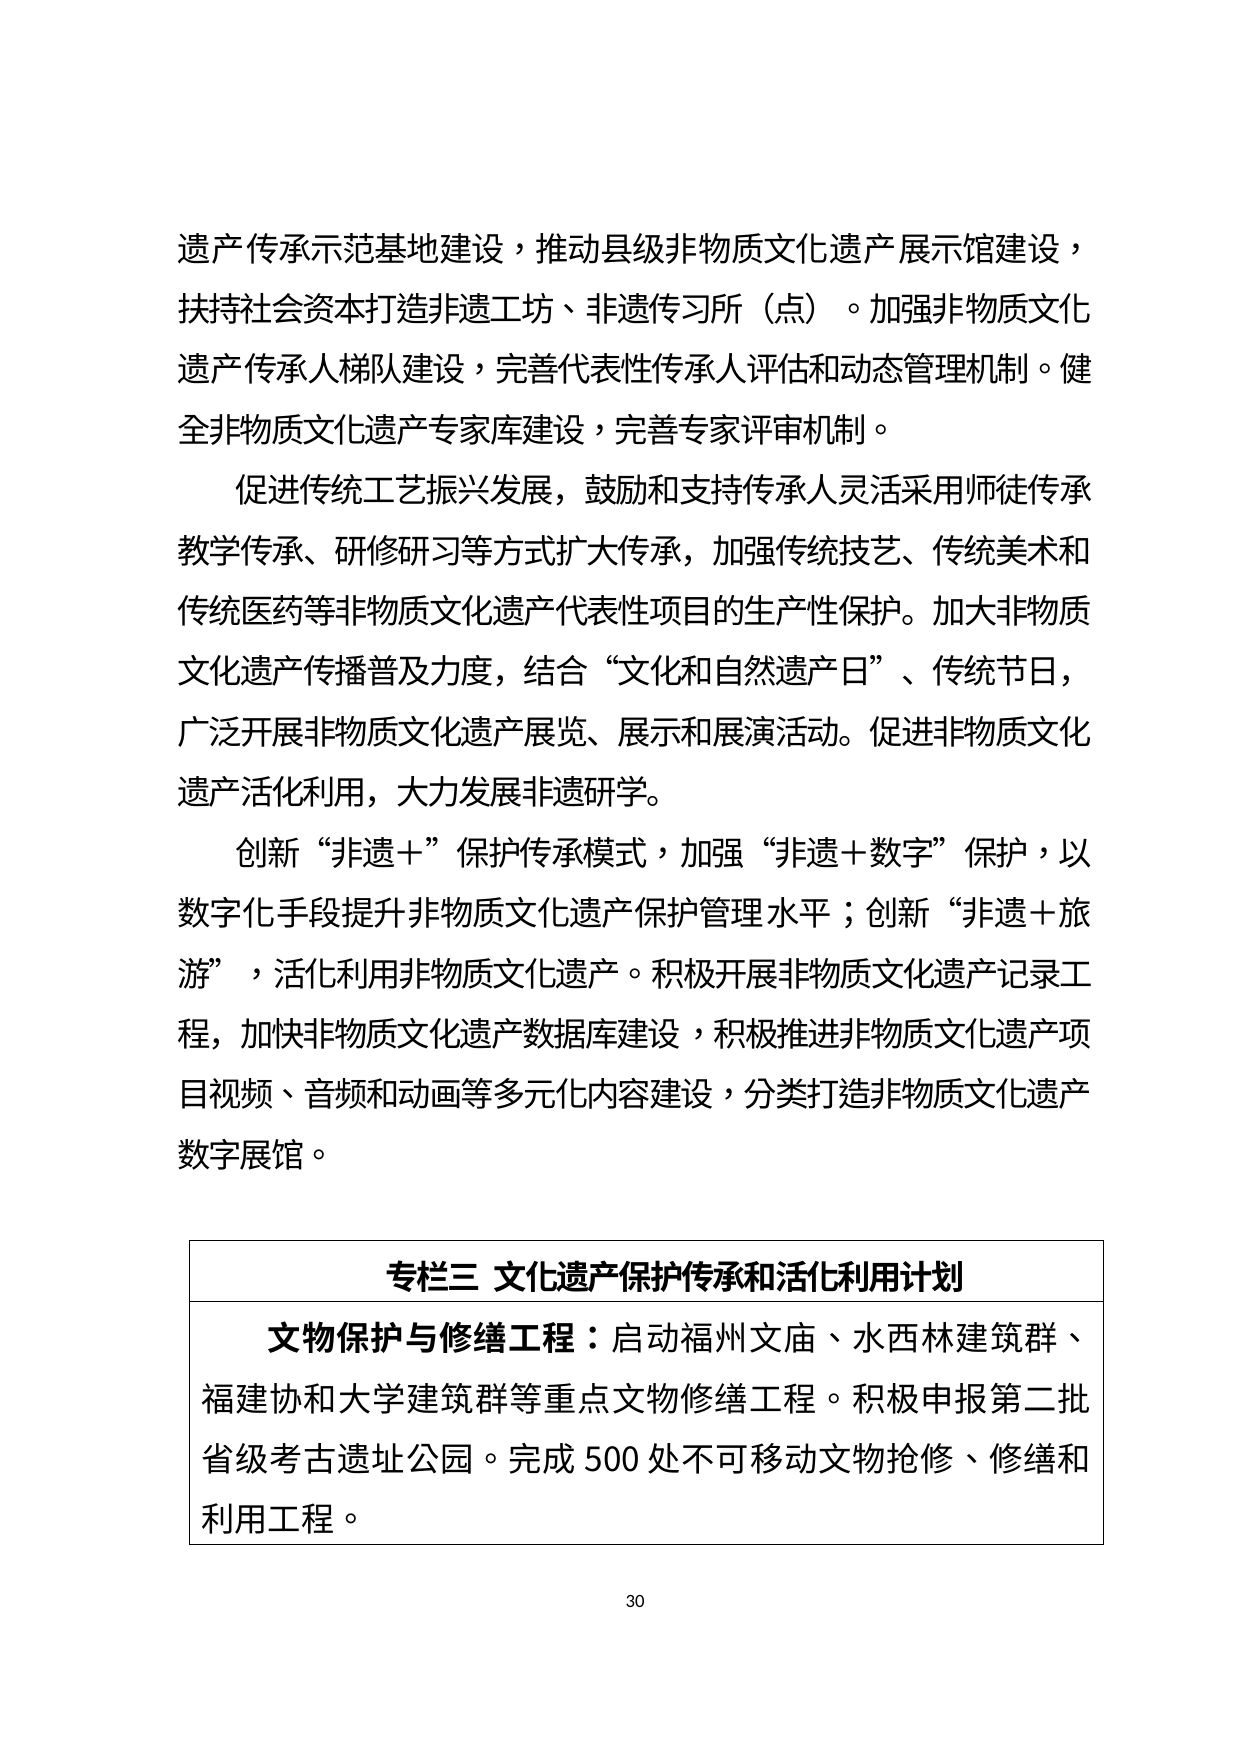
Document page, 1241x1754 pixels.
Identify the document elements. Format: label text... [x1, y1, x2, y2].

text 促进传统工艺振兴发展，鼓励和支持传承人灵活采用师徒传承、教学传承、研修研习等方式扩大传承，加强传统技艺、传统美术和传统医药等非物质文化遗产代表性项目的生产性保护。加大非物质文化遗产传播普及力度，结合“文化和自然遗产日”、传统节日，广泛开展非物质文化遗产展览、展示和展演活动。促进非物质文化遗产活化利用，大力发展非遗研学。 [177, 454, 1092, 817]
text 创新“非遗＋”保护传承模式，加强“非遗＋数字”保护，以数字化手段提升非物质文化遗产保护管理水平；创新“非遗＋旅游”，活化利用非物质文化遗产。积极开展非物质文化遗产记录工程，加快非物质文化遗产数据库建设，积极推进非物质文化遗产项目视频、音频和动画等多元化内容建设，分类打造非物质文化遗产数字展馆。 [177, 817, 1092, 1179]
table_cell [190, 1302, 1103, 1544]
table_header 专栏三 文化遗产保护传承和活化利用计划 [190, 1241, 1103, 1301]
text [177, 213, 1092, 454]
